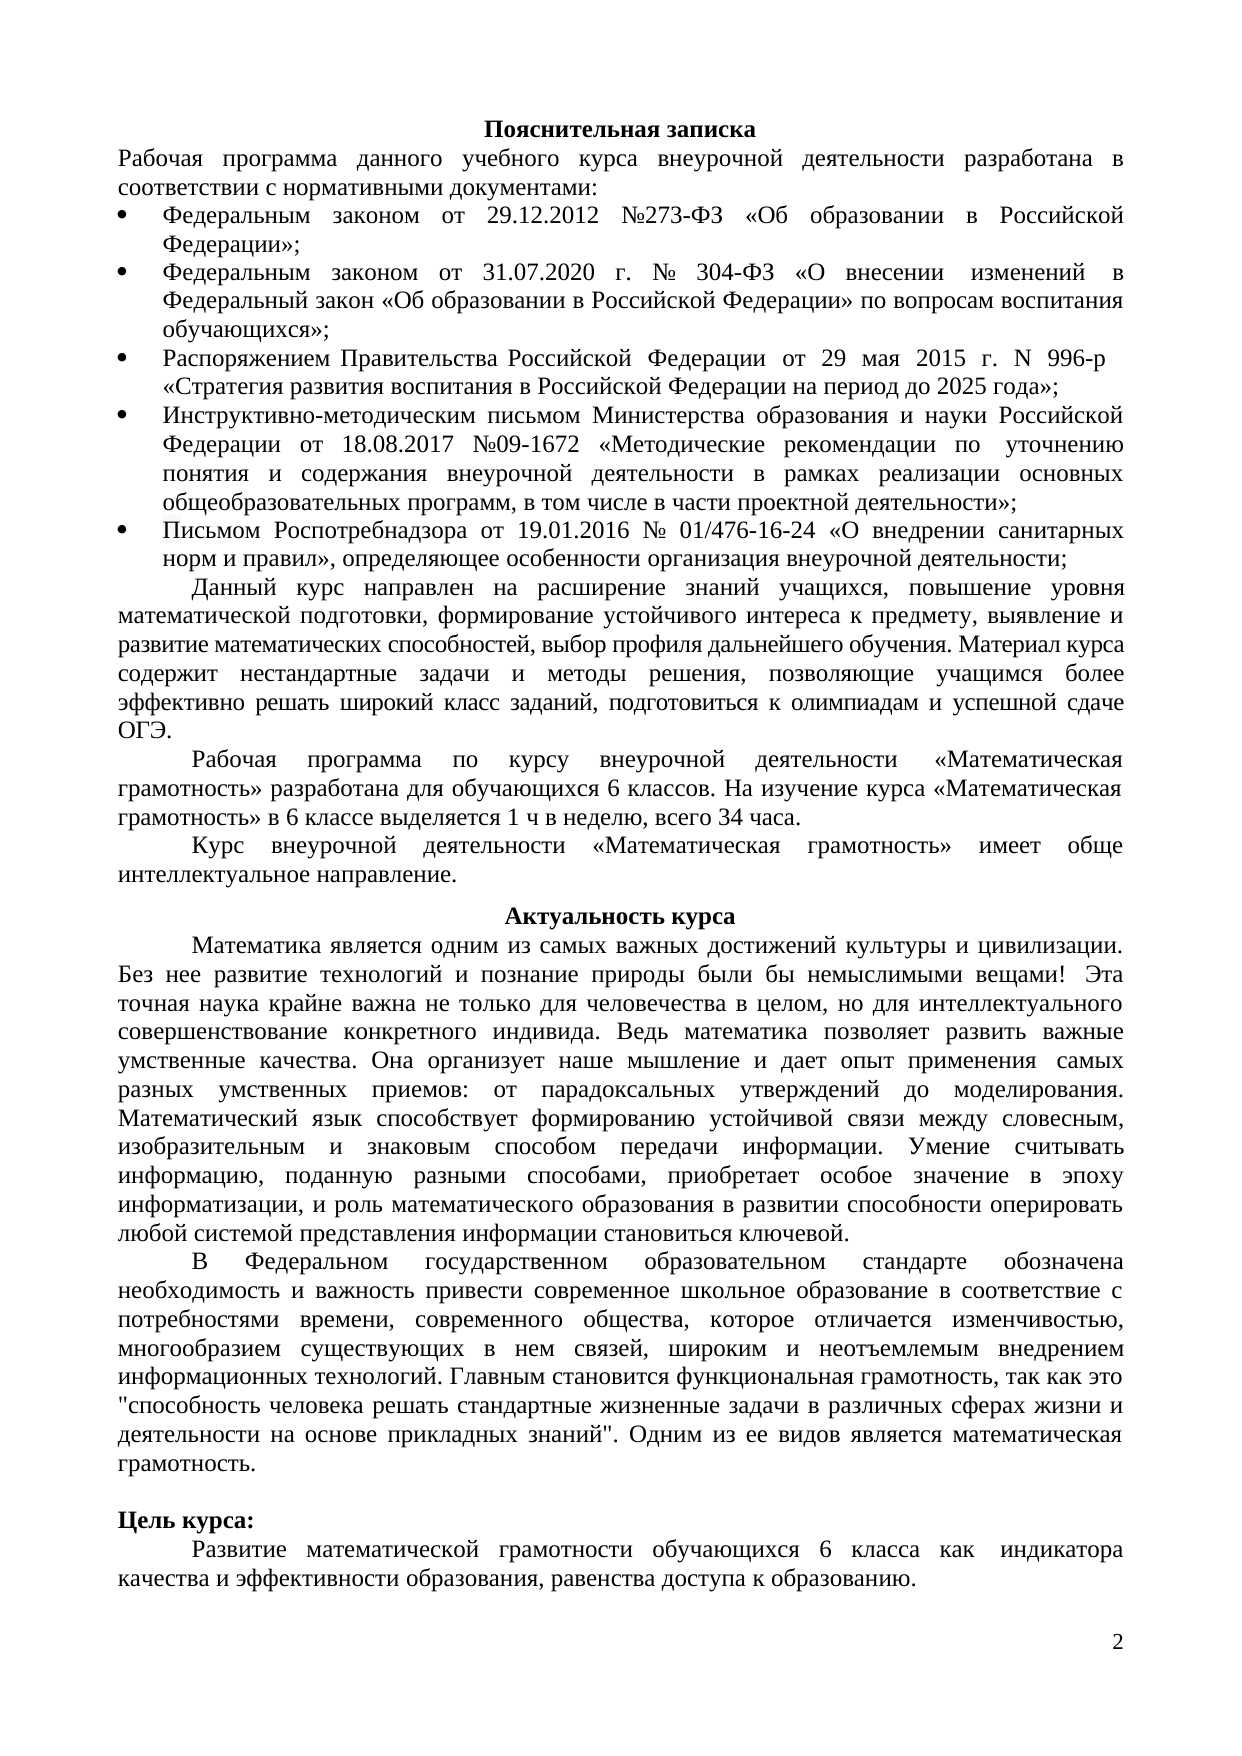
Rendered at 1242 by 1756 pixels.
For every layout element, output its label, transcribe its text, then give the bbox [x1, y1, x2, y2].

list Письмом Роспотребнадзора от 19.01.2016 № 01/476-16-24 «О внедрении санитарных норм и правил», определяющее особенности организация внеурочной деятельности; [118, 516, 1124, 572]
text Математика является одним из самых важных достижений культуры и цивилизации. Без нее развитие технологий и познание природы были бы немыслимыми вещами! Эта точная наука крайне важна не только для человечества в целом, но для интеллектуального совершенствование конкретного индивида. Ведь математика позволяет развить важные умственные качества. Она организует наше мышление и дает опыт применения самых разных умственных приемов: от парадоксальных утверждений до моделирования. Математический язык способствует формированию устойчивой связи между словесным, изобразительным и знаковым способом передачи информации. Умение считывать информацию, поданную разными способами, приобретает особое значение в эпоху информатизации, и роль математического образования в развитии способности оперировать любой системой представления информации становиться ключевой. [118, 930, 1124, 1246]
text Рабочая программа данного учебного курса внеурочной деятельности разработана в соответствии с нормативными документами: [118, 143, 1124, 201]
subtitle Актуальность курса [504, 902, 1194, 930]
text В Федеральном государственном образовательном стандарте обозначена необходимость и важность привести современное школьное образование в соответствие с потребностями времени, современного общества, которое отличается изменчивостью, многообразием существующих в нем связей, широким и неотъемлемым внедрением информационных технологий. Главным становится функциональная грамотность, так как это "способность человека решать стандартные жизненные задачи в различных сферах жизни и деятельности на основе прикладных знаний". Одним из ее видов является математическая грамотность. [118, 1246, 1124, 1476]
subtitle Пояснительная записка [484, 115, 1194, 143]
list Распоряжением Правительства Российской Федерации от 29 мая 2015 г. N 996-р [118, 343, 1194, 371]
text «Стратегия развития воспитания в Российской Федерации на период до 2025 года»; [162, 372, 1194, 401]
text Курс внеурочной деятельности «Математическая грамотность» имеет обще интеллектуальное направление. [118, 831, 1123, 888]
text Данный курс направлен на расширение знаний учащихся, повышение уровня математической подготовки, формирование устойчивого интереса к предмету, выявление и развитие математических способностей, выбор профиля дальнейшего обучения. Материал курса содержит нестандартные задачи и методы решения, позволяющие учащимся более эффективно решать широкий класс заданий, подготовиться к олимпиадам и успешной сдаче ОГЭ. [118, 572, 1124, 744]
list Федеральным законом от 29.12.2012 №273-ФЗ «Об образовании в Российской Федерации»; [118, 201, 1124, 258]
list Инструктивно-методическим письмом Министерства образования и науки Российской Федерации от 18.08.2017 №09-1672 «Методические рекомендации по уточнению понятия и содержания внеурочной деятельности в рамках реализации основных общеобразовательных программ, в том числе в части проектной деятельности»; [118, 401, 1124, 516]
text Рабочая программа по курсу внеурочной деятельности «Математическая грамотность» разработана для обучающихся 6 классов. На изучение курса «Математическая грамотность» в 6 классе выделяется 1 ч в неделю, всего 34 часа. [118, 744, 1123, 831]
list Федеральным законом от 31.07.2020 г. № 304-ФЗ «О внесении изменений в Федеральный закон «Об образовании в Российской Федерации» по вопросам воспитания обучающихся»; [118, 258, 1124, 342]
text Развитие математической грамотности обучающихся 6 класса как индикатора качества и эффективности образования, равенства доступа к образованию. [118, 1534, 1123, 1592]
subtitle Цель курса: [118, 1506, 1194, 1534]
